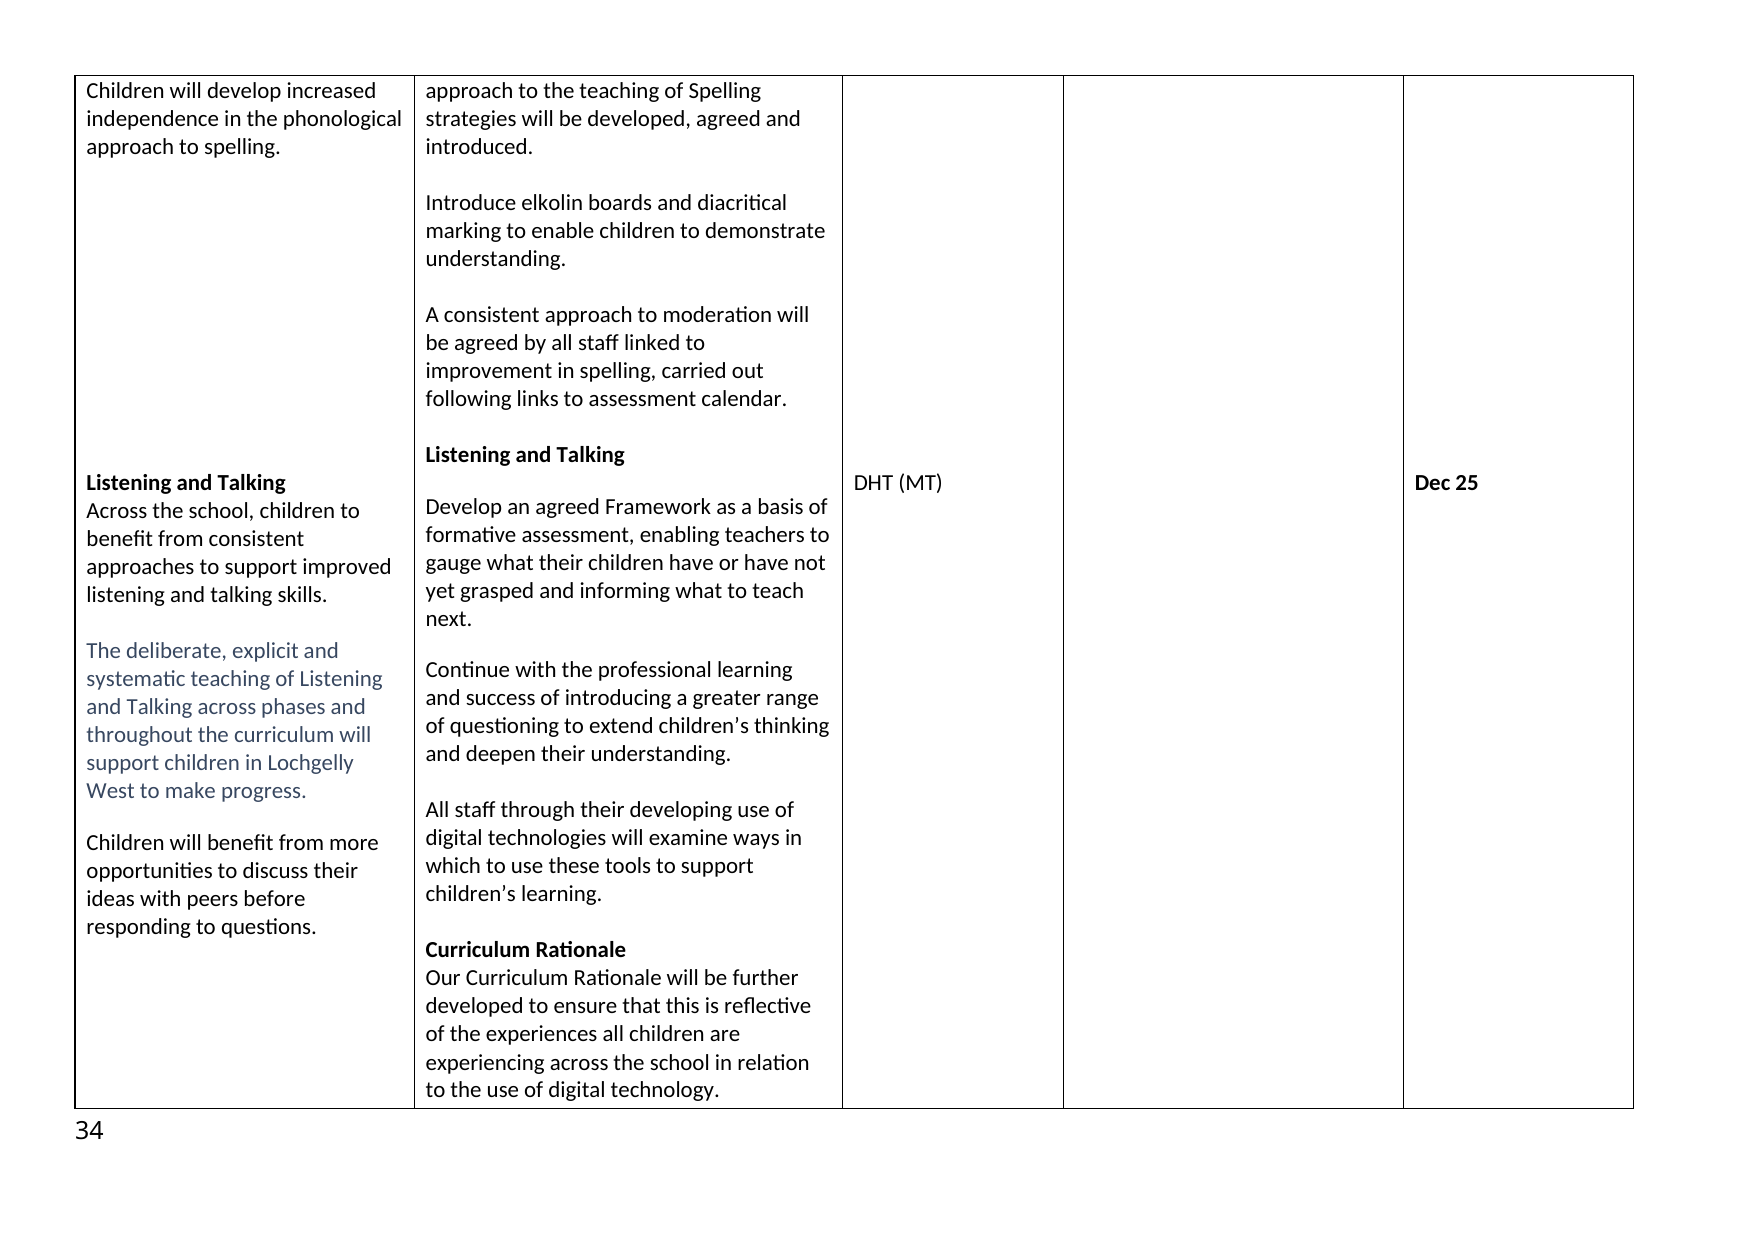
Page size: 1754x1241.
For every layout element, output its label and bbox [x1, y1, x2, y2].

table_cell [1404, 76, 1633, 1108]
table_cell [843, 76, 1063, 1108]
table_cell [415, 76, 842, 1108]
table_cell [1064, 76, 1403, 1108]
table_cell [76, 76, 414, 1108]
